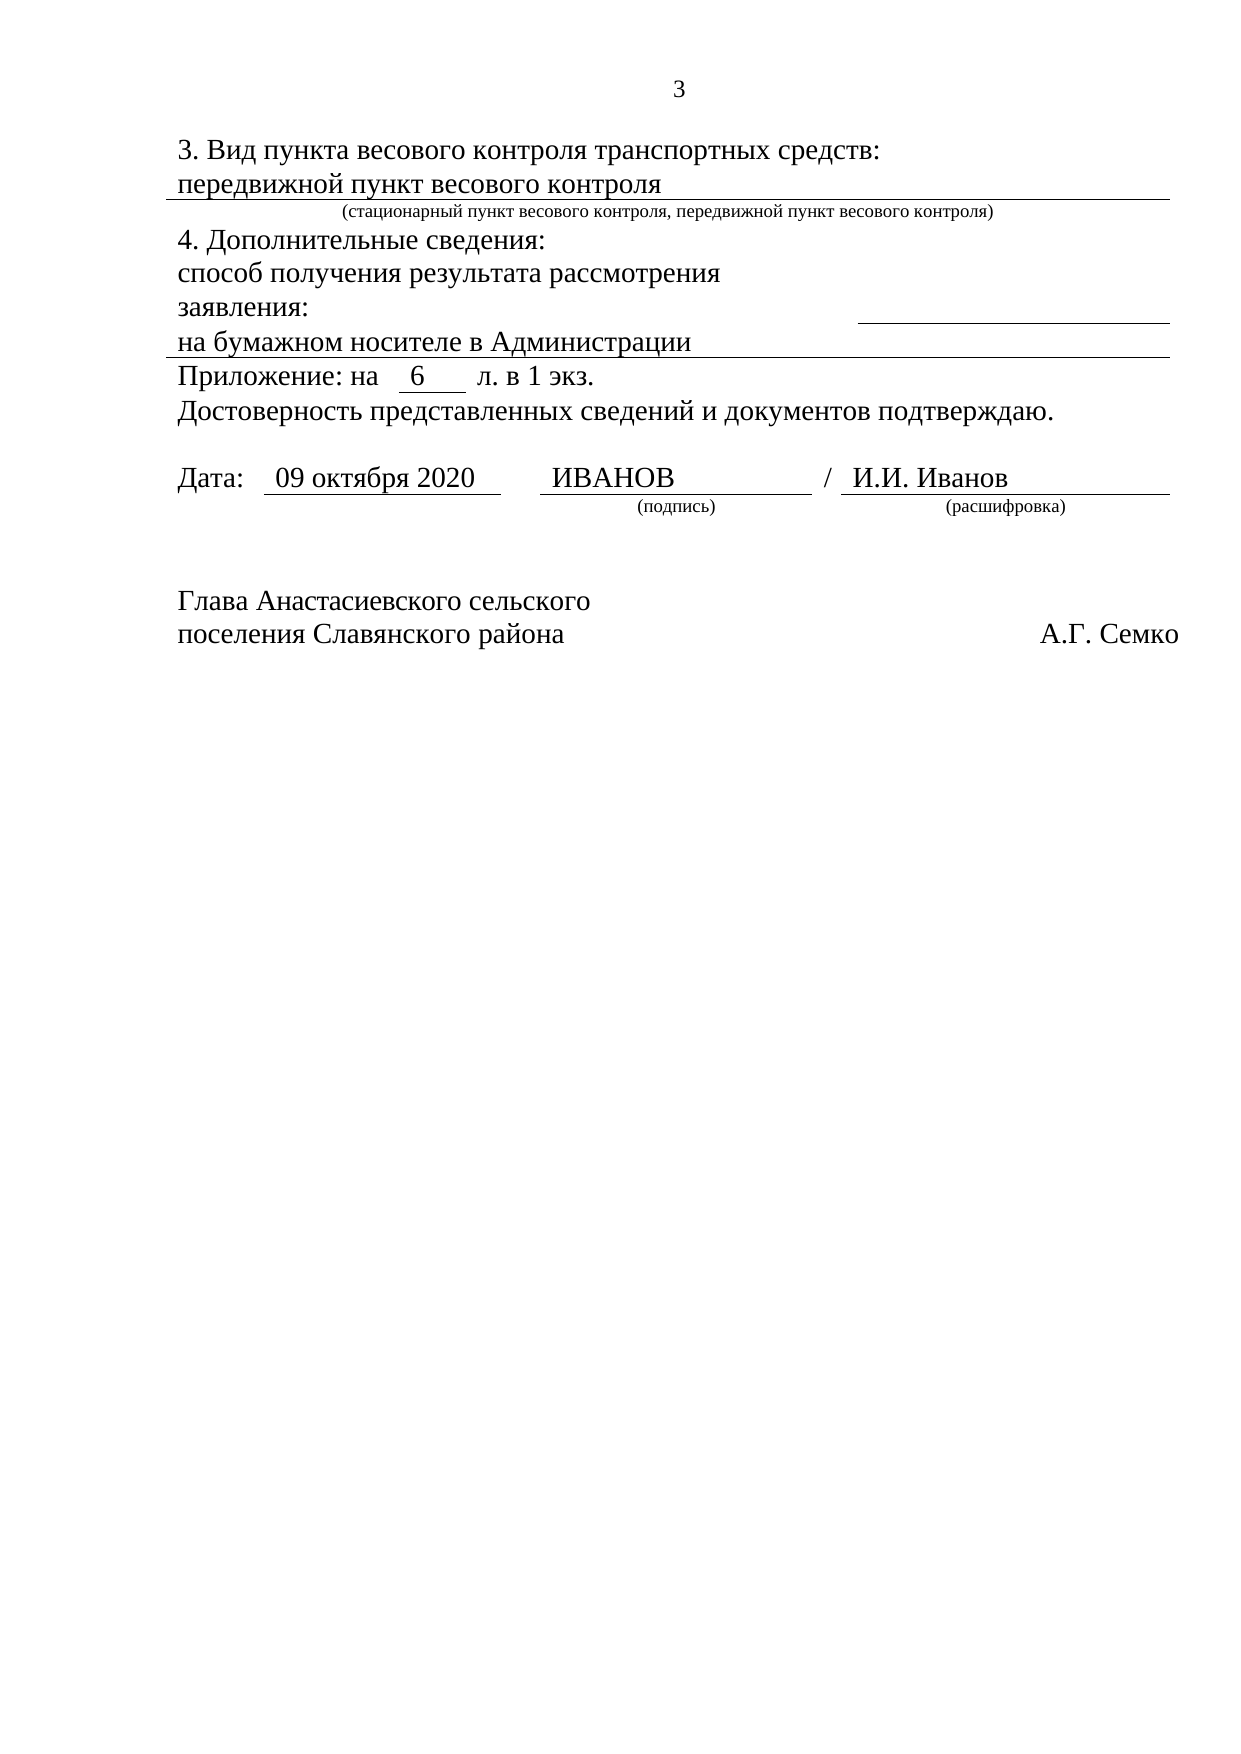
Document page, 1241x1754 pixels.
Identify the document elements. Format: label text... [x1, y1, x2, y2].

text Глава Анастасиевского сельского [177, 583, 1181, 617]
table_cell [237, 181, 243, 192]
text поселения Славянского района А.Г. Семко [177, 617, 1181, 650]
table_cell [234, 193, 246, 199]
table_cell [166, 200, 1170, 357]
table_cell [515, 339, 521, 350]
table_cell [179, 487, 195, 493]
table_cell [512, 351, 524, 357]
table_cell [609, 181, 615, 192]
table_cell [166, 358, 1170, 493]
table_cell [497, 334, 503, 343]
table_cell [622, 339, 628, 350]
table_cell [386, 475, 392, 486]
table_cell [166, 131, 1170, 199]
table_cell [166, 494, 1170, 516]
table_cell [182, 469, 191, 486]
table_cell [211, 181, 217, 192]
